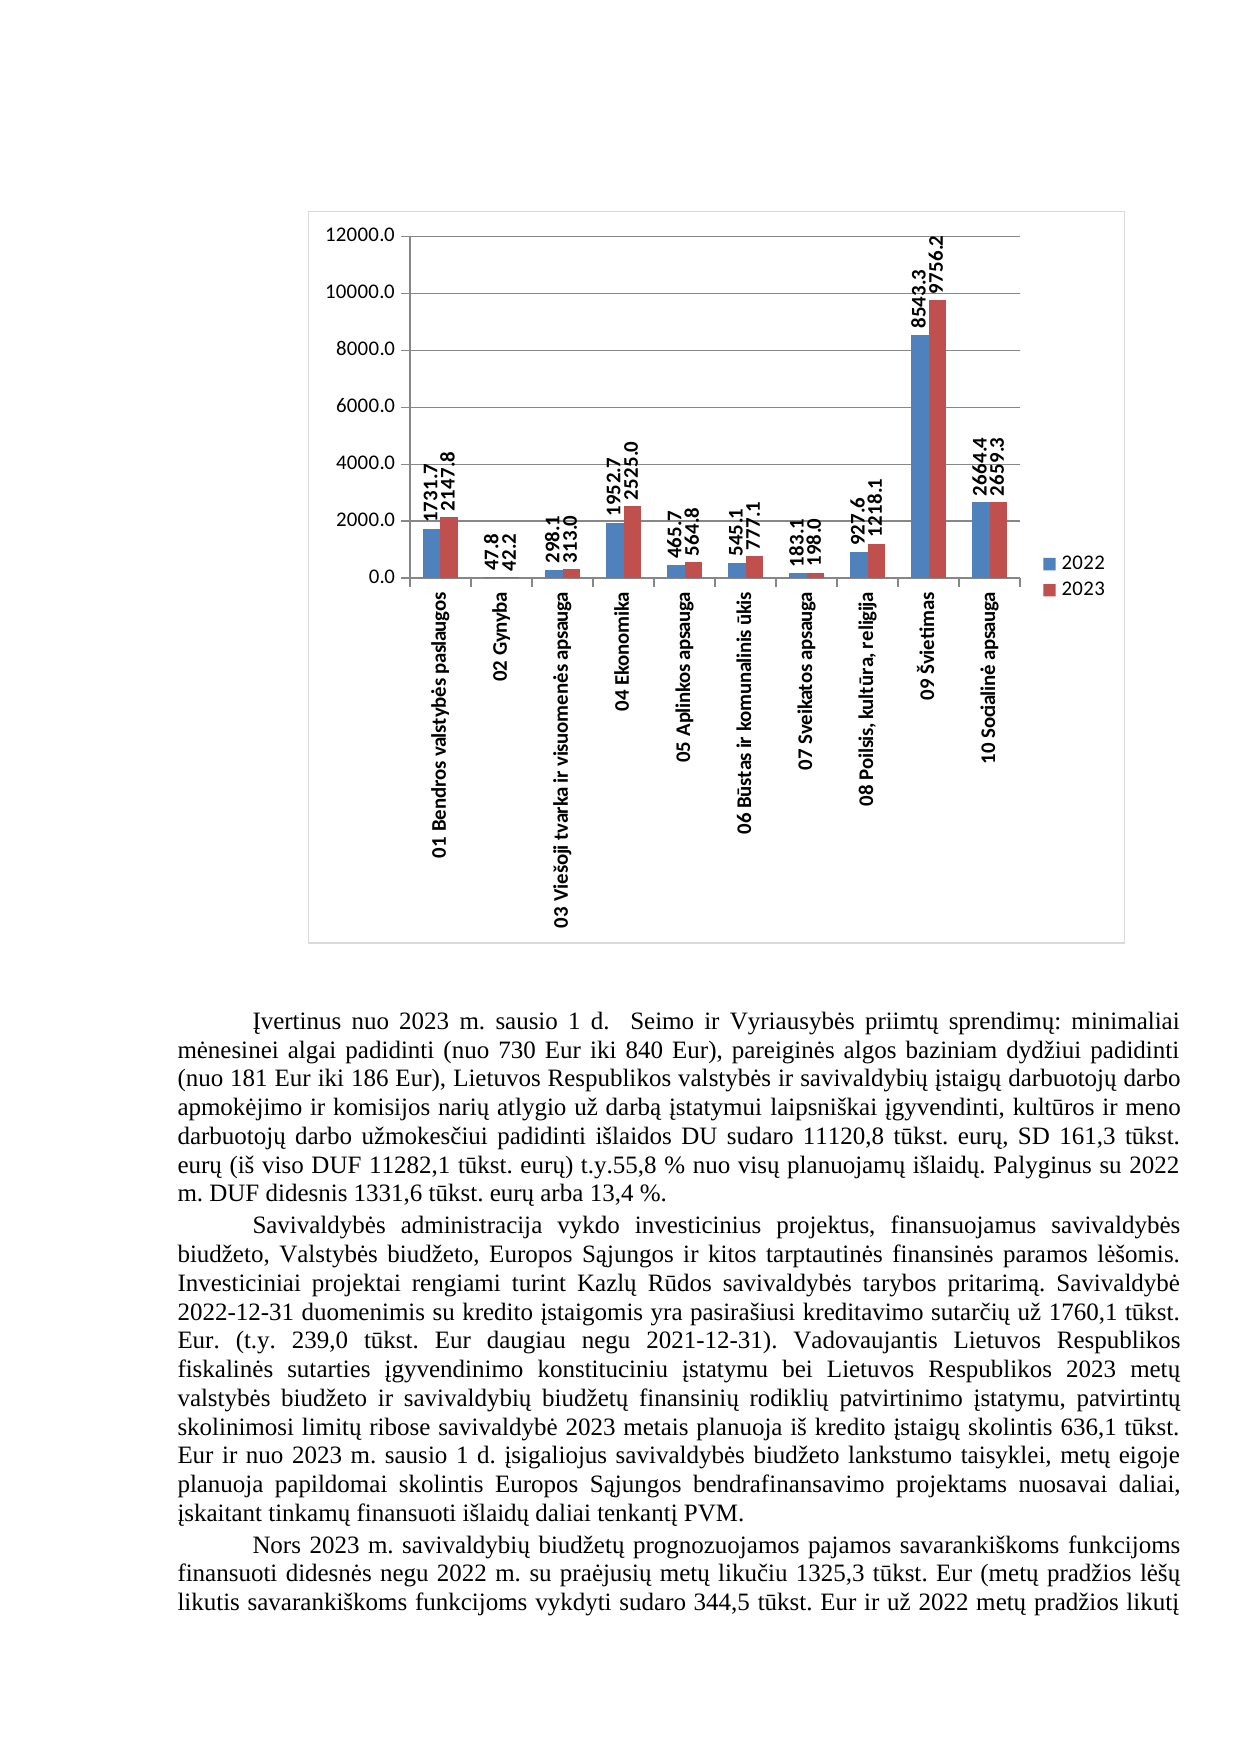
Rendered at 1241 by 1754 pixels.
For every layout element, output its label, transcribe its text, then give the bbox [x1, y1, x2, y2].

text Įvertinus nuo 2023 m. sausio 1 d. Seimo ir Vyriausybės priimtų sprendimų: minimaliai mėnesinei algai padidinti (nuo 730 Eur iki 840 Eur), pareiginės algos baziniam dydžiui padidinti (nuo 181 Eur iki 186 Eur), Lietuvos Respublikos valstybės ir savivaldybių įstaigų darbuotojų darbo apmokėjimo ir komisijos narių atlygio už darbą įstatymui laipsniškai įgyvendinti, kultūros ir meno darbuotojų darbo užmokesčiui padidinti išlaidos DU sudaro 11120,8 tūkst. eurų, SD 161,3 tūkst. eurų (iš viso DUF 11282,1 tūkst. eurų) t.y.55,8 % nuo visų planuojamų išlaidų. Palyginus su 2022 m. DUF didesnis 1331,6 tūkst. eurų arba 13,4 %. [177, 1006, 1181, 1207]
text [177, 1530, 1181, 1616]
text Savivaldybės administracija vykdo investicinius projektus, finansuojamus savivaldybės biudžeto, Valstybės biudžeto, Europos Sąjungos ir kitos tarptautinės finansinės paramos lėšomis. Investiciniai projektai rengiami turint Kazlų Rūdos savivaldybės tarybos pritarimą. Savivaldybė 2022-12-31 duomenimis su kredito įstaigomis yra pasirašiusi kreditavimo sutarčių už 1760,1 tūkst. Eur. (t.y. 239,0 tūkst. Eur daugiau negu 2021-12-31). Vadovaujantis Lietuvos Respublikos fiskalinės sutarties įgyvendinimo konstituciniu įstatymu bei Lietuvos Respublikos 2023 metų valstybės biudžeto ir savivaldybių biudžetų finansinių rodiklių patvirtinimo įstatymu, patvirtintų skolinimosi limitų ribose savivaldybė 2023 metais planuoja iš kredito įstaigų skolintis 636,1 tūkst. Eur ir nuo 2023 m. sausio 1 d. įsigaliojus savivaldybės biudžeto lankstumo taisyklei, metų eigoje planuoja papildomai skolintis Europos Sąjungos bendrafinansavimo projektams nuosavai daliai, įskaitant tinkamų finansuoti išlaidų daliai tenkantį PVM. [177, 1210, 1181, 1527]
